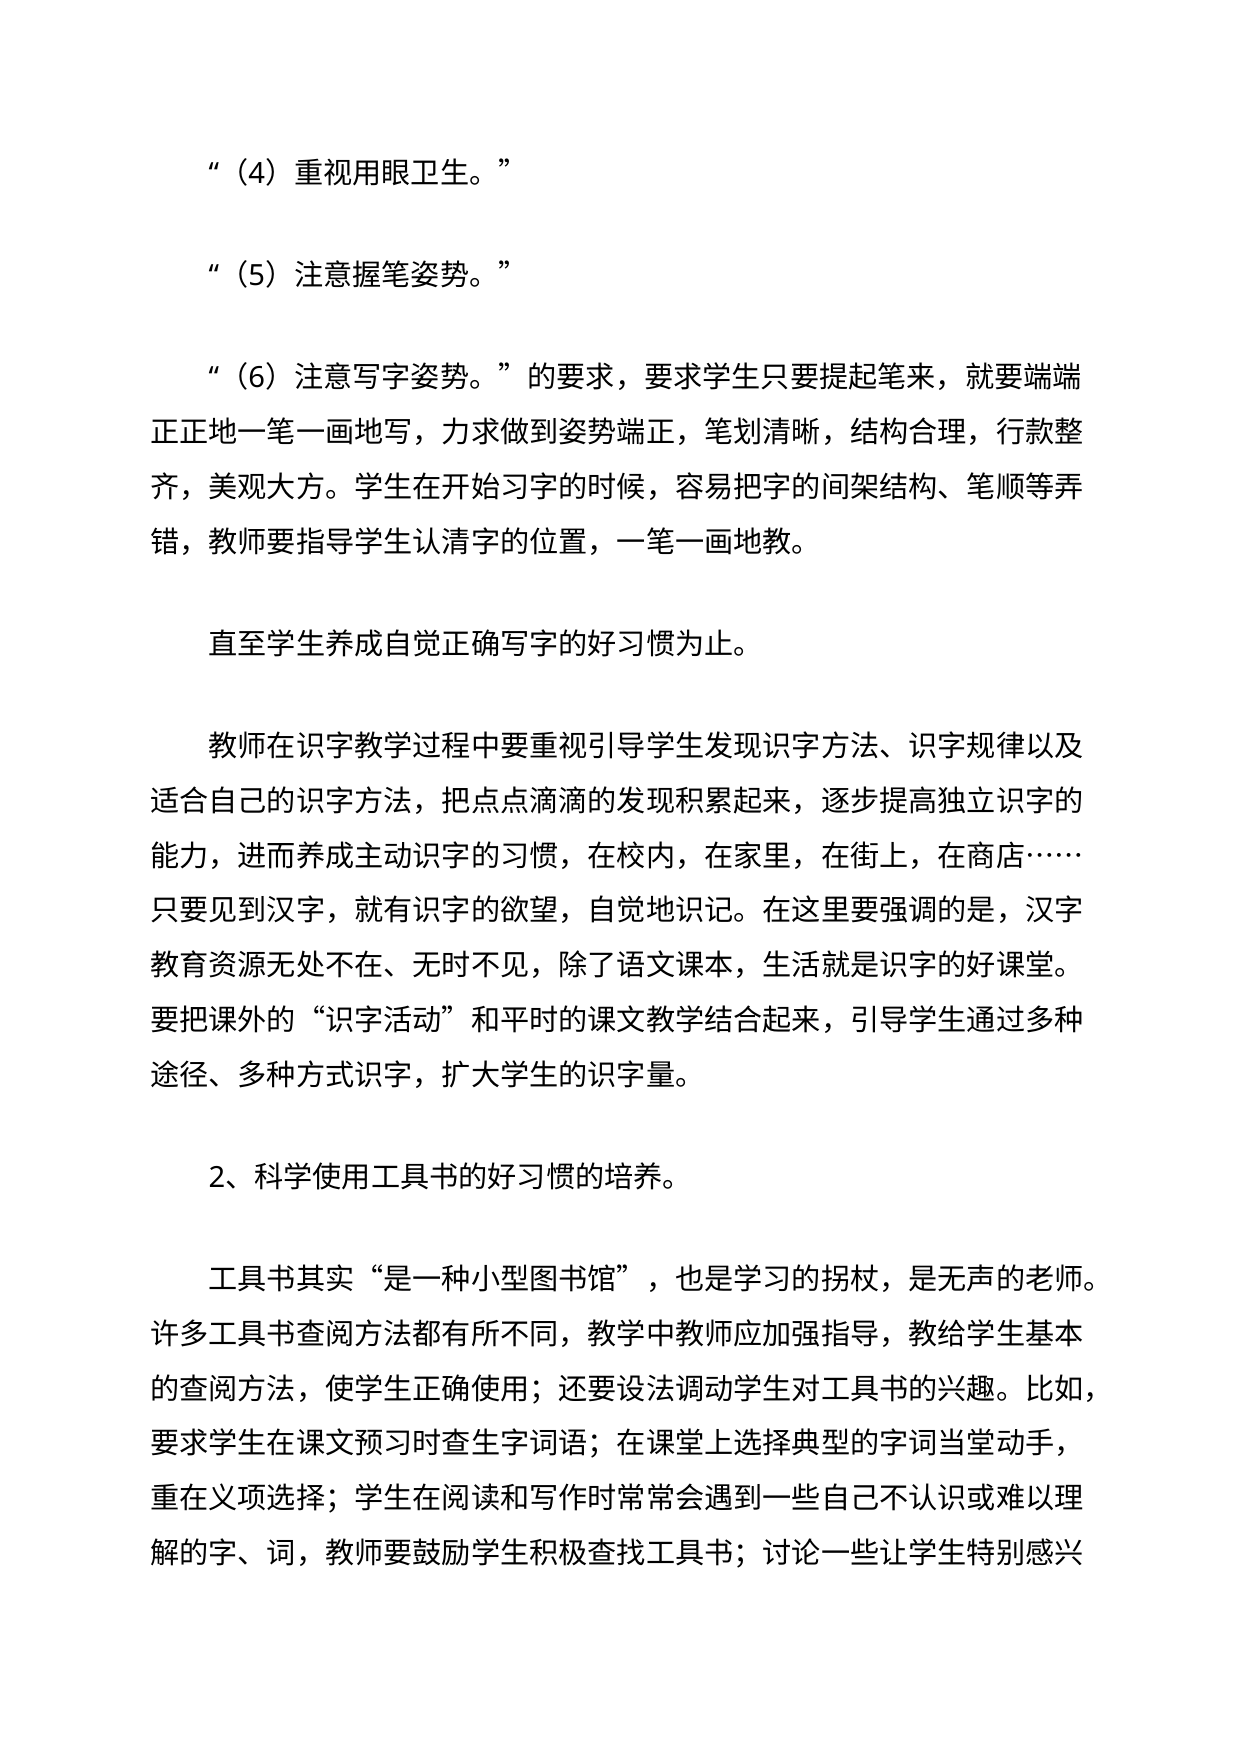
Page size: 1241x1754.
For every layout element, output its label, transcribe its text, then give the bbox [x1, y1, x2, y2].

text 2、科学使用工具书的好习惯的培养。 [150, 1153, 1090, 1196]
text 直至学生养成自觉正确写字的好习惯为止。 [150, 621, 1090, 663]
text “（4）重视用眼卫生。” [150, 150, 1090, 192]
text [150, 1255, 1090, 1572]
text “（6）注意写字姿势。”的要求，要求学生只要提起笔来，就要端端正正地一笔一画地写，力求做到姿势端正，笔划清晰，结构合理，行款整齐，美观大方。学生在开始习字的时候，容易把字的间架结构、笔顺等弄错，教师要指导学生认清字的位置，一笔一画地教。 [150, 354, 1090, 561]
text “（5）注意握笔姿势。” [150, 252, 1090, 294]
text 教师在识字教学过程中要重视引导学生发现识字方法、识字规律以及适合自己的识字方法，把点点滴滴的发现积累起来，逐步提高独立识字的能力，进而养成主动识字的习惯，在校内，在家里，在街上，在商店……只要见到汉字，就有识字的欲望，自觉地识记。在这里要强调的是，汉字教育资源无处不在、无时不见，除了语文课本，生活就是识字的好课堂。要把课外的“识字活动”和平时的课文教学结合起来，引导学生通过多种途径、多种方式识字，扩大学生的识字量。 [150, 722, 1090, 1094]
